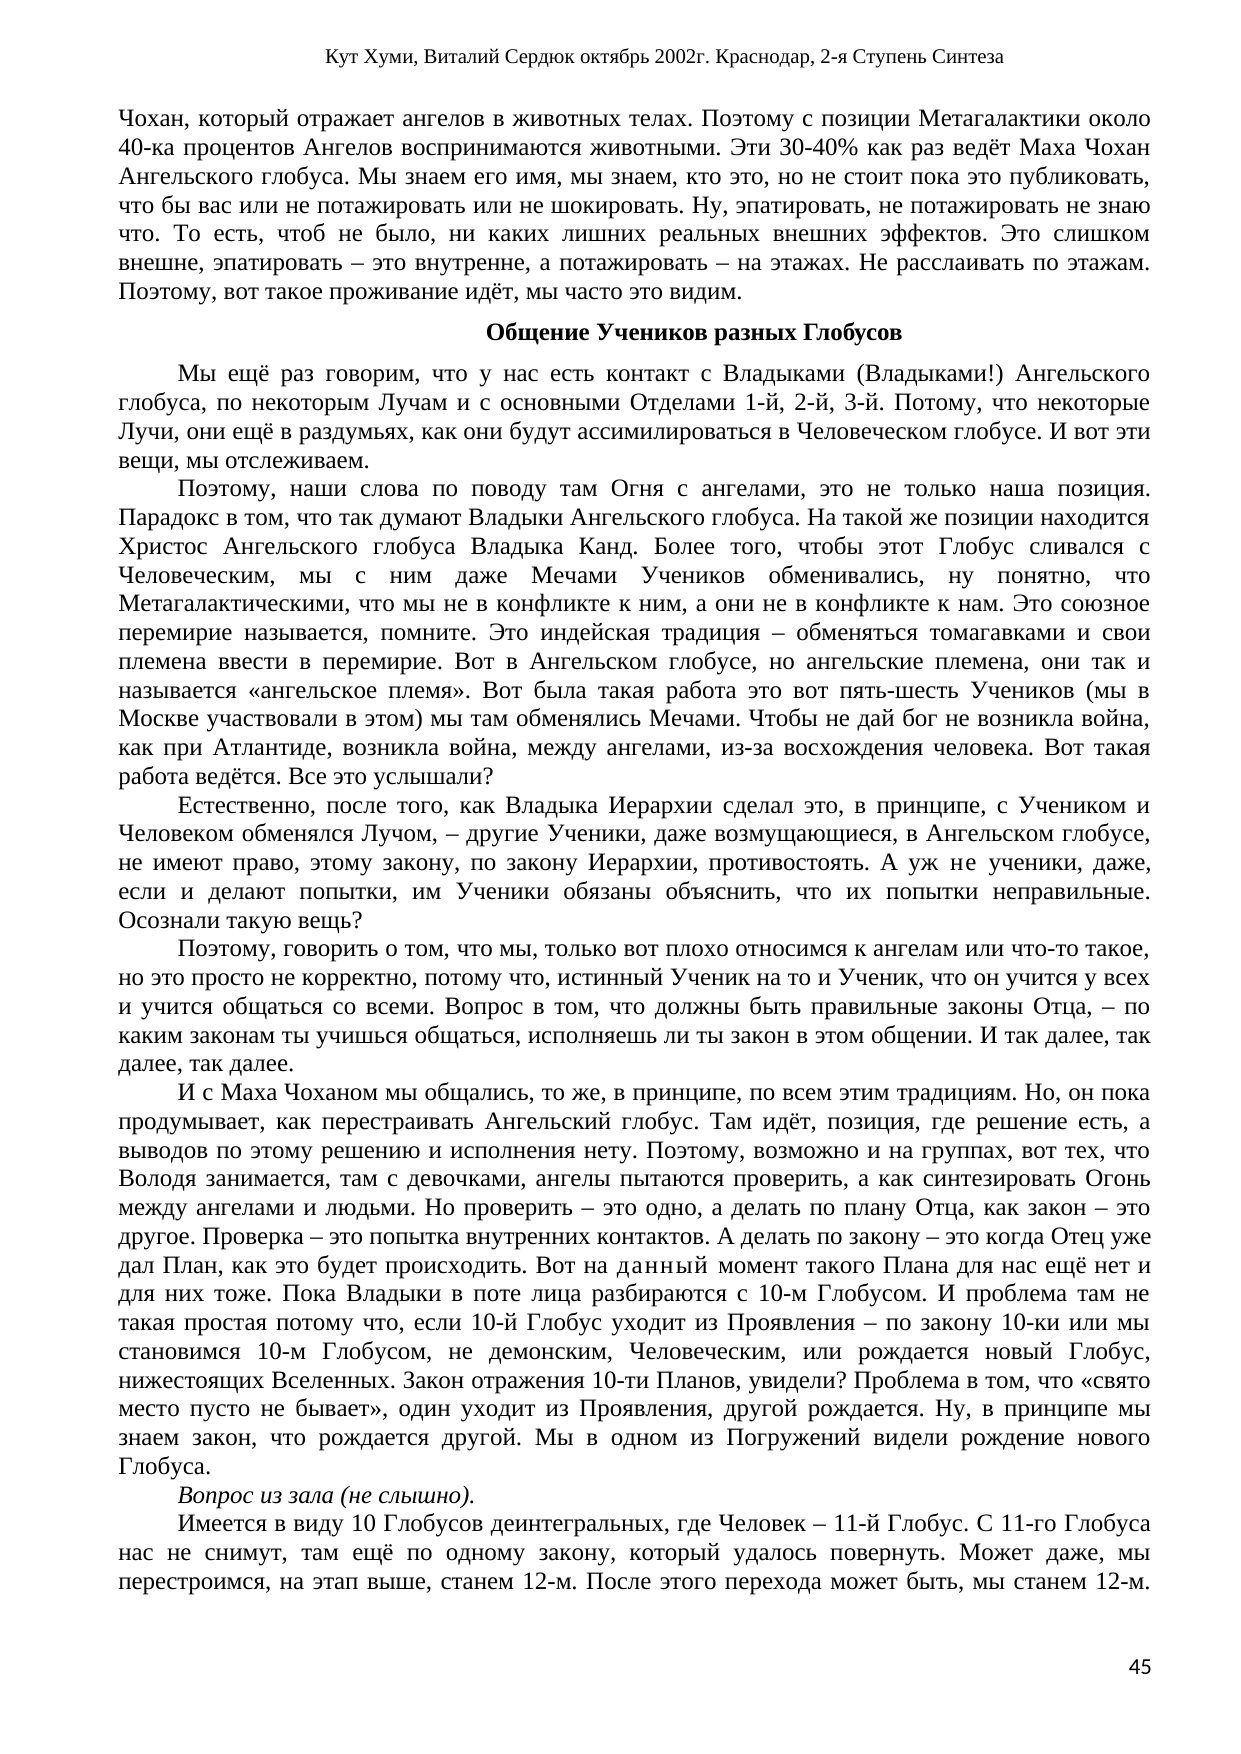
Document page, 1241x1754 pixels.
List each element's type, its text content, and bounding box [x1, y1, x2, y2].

text Естественно, после того, как Владыка Иерархии сделал это, в принципе, с Учеником и Человеком обменялся Лучом, – другие Ученики, даже возмущающиеся, в Ангельском глобусе, не имеют право, этому закону, по закону Иерархии, противостоять. А уж не ученики, даже, если и делают попытки, им Ученики обязаны объяснить, что их попытки неправильные. Осознали такую вещь? [118, 790, 1152, 933]
text Поэтому, наши слова по поводу там Огня с ангелами, это не только наша позиция. Парадокс в том, что так думают Владыки Ангельского глобуса. На такой же позиции находится Христос Ангельского глобуса Владыка Канд. Более того, чтобы этот Глобус сливался с Человеческим, мы с ним даже Мечами Учеников обменивались, ну понятно, что Метагалактическими, что мы не в конфликте к ним, а они не в конфликте к нам. Это союзное перемирие называется, помните. Это индейская традиция – обменяться томагавками и свои племена ввести в перемирие. Вот в Ангельском глобусе, но ангельские племена, они так и называется «ангельское племя». Вот была такая работа это вот пять-шесть Учеников (мы в Москве участвовали в этом) мы там обменялись Мечами. Чтобы не дай бог не возникла война, как при Атлантиде, возникла война, между ангелами, из-за восхождения человека. Вот такая работа ведётся. Все это услышали? [118, 473, 1152, 790]
text Поэтому, говорить о том, что мы, только вот плохо относимся к ангелам или что-то такое, но это просто не корректно, потому что, истинный Ученик на то и Ученик, что он учится у всех и учится общаться со всеми. Вопрос в том, что должны быть правильные законы Отца, – по каким законам ты учишься общаться, исполняешь ли ты закон в этом общении. И так далее, так далее, так далее. [118, 933, 1152, 1077]
text Вопрос из зала (не слышно). [118, 1480, 1152, 1508]
text Мы ещё раз говорим, что у нас есть контакт с Владыками (Владыками!) Ангельского глобуса, по некоторым Лучам и с основными Отделами 1-й, 2-й, 3-й. Потому, что некоторые Лучи, они ещё в раздумьях, как они будут ассимилироваться в Человеческом глобусе. И вот эти вещи, мы отслеживаем. [118, 358, 1152, 473]
text И с Маха Чоханом мы общались, то же, в принципе, по всем этим традициям. Но, он пока продумывает, как перестраивать Ангельский глобус. Там идёт, позиция, где решение есть, а выводов по этому решению и исполнения нету. Поэтому, возможно и на группах, вот тех, что Володя занимается, там с девочками, ангелы пытаются проверить, а как синтезировать Огонь между ангелами и людьми. Но проверить – это одно, а делать по плану Отца, как закон – это другое. Проверка – это попытка внутренних контактов. А делать по закону – это когда Отец уже дал План, как это будет происходить. Вот на данный момент такого Плана для нас ещё нет и для них тоже. Пока Владыки в поте лица разбираются с 10-м Глобусом. И проблема там не такая простая потому что, если 10-й Глобус уходит из Проявления – по закону 10-ки или мы становимся 10-м Глобусом, не демонским, Человеческим, или рождается новый Глобус, нижестоящих Вселенных. Закон отражения 10-ти Планов, увидели? Проблема в том, что «свято место пусто не бывает», один уходит из Проявления, другой рождается. Ну, в принципе мы знаем закон, что рождается другой. Мы в одном из Погружений видели рождение нового Глобуса. [118, 1077, 1152, 1480]
subtitle Общение Учеников разных Глобусов [177, 317, 1152, 346]
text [118, 1508, 1152, 1595]
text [118, 103, 1152, 305]
